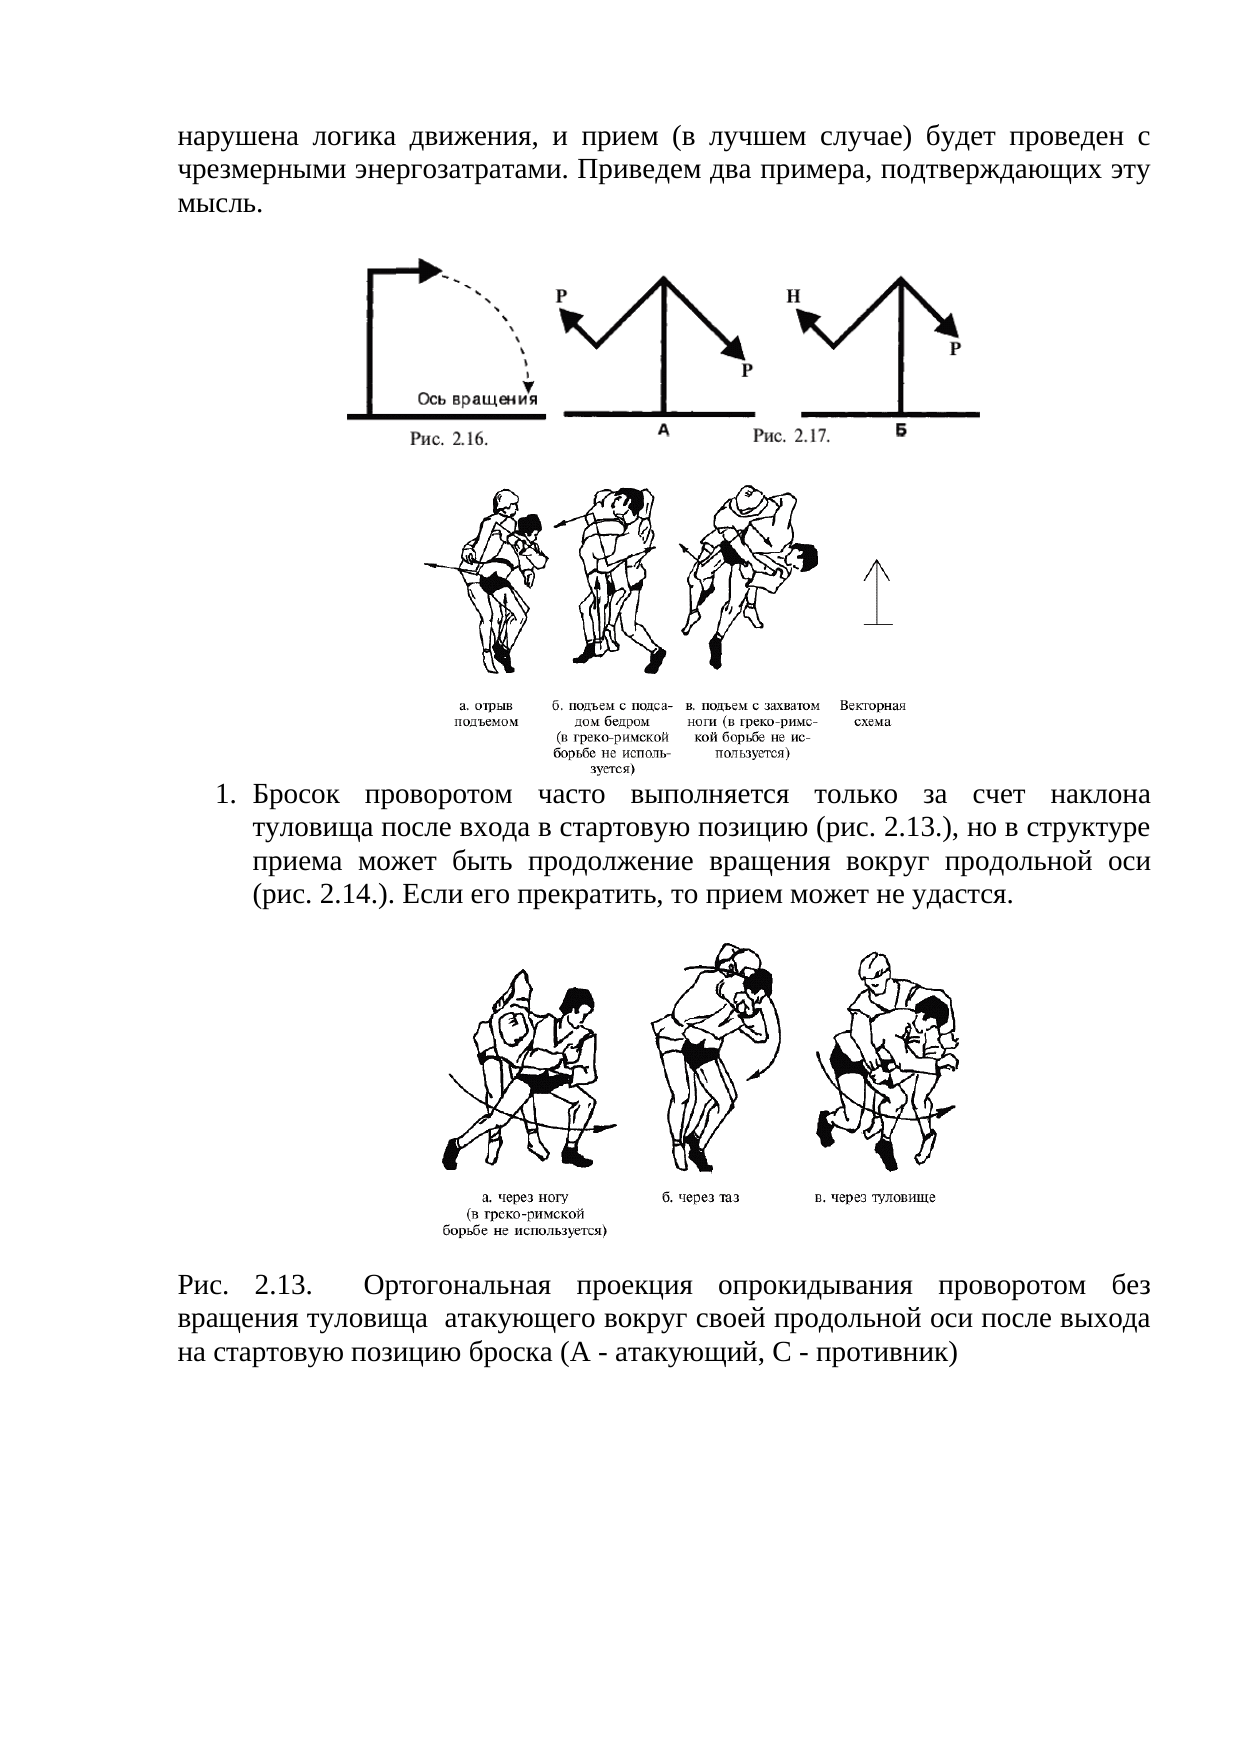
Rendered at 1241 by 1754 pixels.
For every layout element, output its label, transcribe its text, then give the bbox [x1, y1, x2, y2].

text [177, 118, 1152, 219]
picture [345, 252, 984, 448]
list Бросок проворотом часто выполняется только за счет наклона туловища после входа в стартовую позицию (рис. 2.13.), но в структуре приема может быть продолжение вращения вокруг продольной оси (рис. 2.14.). Если его прекратить, то прием может не удастся. [215, 776, 1152, 910]
picture [438, 943, 965, 1239]
picture [421, 480, 908, 776]
text Рис. 2.13. Ортогональная проекция опрокидывания проворотом без вращения туловища атакующего вокруг своей продольной оси после выхода на стартовую позицию броска (А - атакующий, С - противник) [177, 1267, 1152, 1368]
